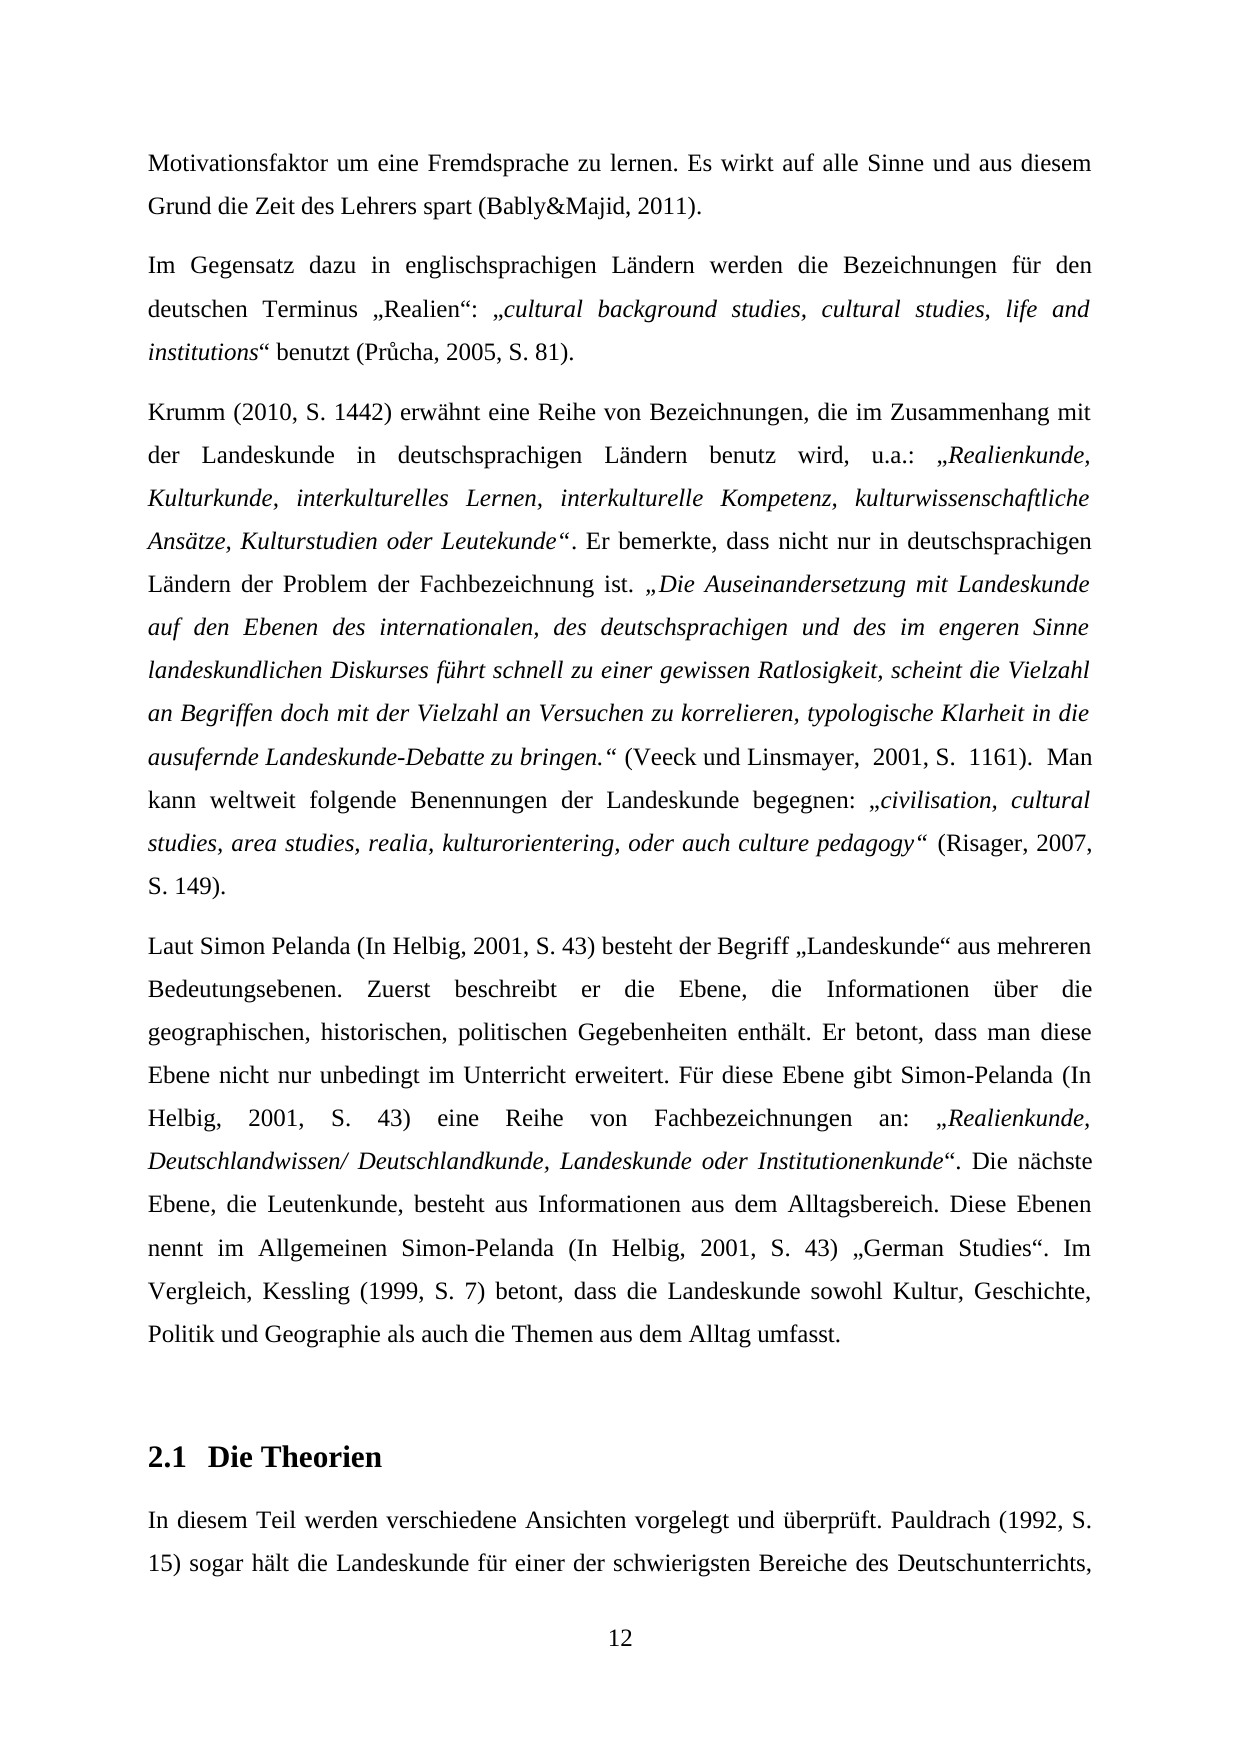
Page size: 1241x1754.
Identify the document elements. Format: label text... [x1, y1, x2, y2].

text Im Gegensatz dazu in englischsprachigen Ländern werden die Bezeichnungen für den deutschen Terminus „Realien“: „cultural background studies, cultural studies, life and institutions“ benutzt (Průcha, 2005, S. 81). [148, 251, 1093, 366]
text Die Theorien [148, 1438, 1093, 1474]
text Laut Simon Pelanda (In Helbig, 2001, S. 43) besteht der Begriff „Landeskunde“ aus mehreren Bedeutungsebenen. Zuerst beschreibt er die Ebene, die Informationen über die geographischen, historischen, politischen Gegebenheiten enthält. Er betont, dass man diese Ebene nicht nur unbedingt im Unterricht erweitert. Für diese Ebene gibt Simon-Pelanda (In Helbig, 2001, S. 43) eine Reihe von Fachbezeichnungen an: „Realienkunde, Deutschlandwissen/ Deutschlandkunde, Landeskunde oder Institutionenkunde“. Die nächste Ebene, die Leutenkunde, besteht aus Informationen aus dem Alltagsbereich. Diese Ebenen nennt im Allgemeinen Simon-Pelanda (In Helbig, 2001, S. 43) „German Studies“. Im Vergleich, Kessling (1999, S. 7) betont, dass die Landeskunde sowohl Kultur, Geschichte, Politik und Geographie als auch die Themen aus dem Alltag umfasst. [148, 931, 1093, 1348]
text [148, 1505, 1093, 1577]
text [148, 148, 1093, 219]
text Krumm (2010, S. 1442) erwähnt eine Reihe von Bezeichnungen, die im Zusammenhang mit der Landeskunde in deutschsprachigen Ländern benutz wird, u.a.: „Realienkunde, Kulturkunde, interkulturelles Lernen, interkulturelle Kompetenz, kulturwissenschaftliche Ansätze, Kulturstudien oder Leutekunde“. Er bemerkte, dass nicht nur in deutschsprachigen Ländern der Problem der Fachbezeichnung ist. „Die Auseinandersetzung mit Landeskunde auf den Ebenen des internationalen, des deutschsprachigen und des im engeren Sinne landeskundlichen Diskurses führt schnell zu einer gewissen Ratlosigkeit, scheint die Vielzahl an Begriffen doch mit der Vielzahl an Versuchen zu korrelieren, typologische Klarheit in die ausufernde Landeskunde-Debatte zu bringen.“ (Veeck und Linsmayer, 2001, S. 1161). Man kann weltweit folgende Benennungen der Landeskunde begegnen: „civilisation, cultural studies, area studies, realia, kulturorientering, oder auch culture pedagogy“ (Risager, 2007, S. 149). [148, 397, 1093, 900]
